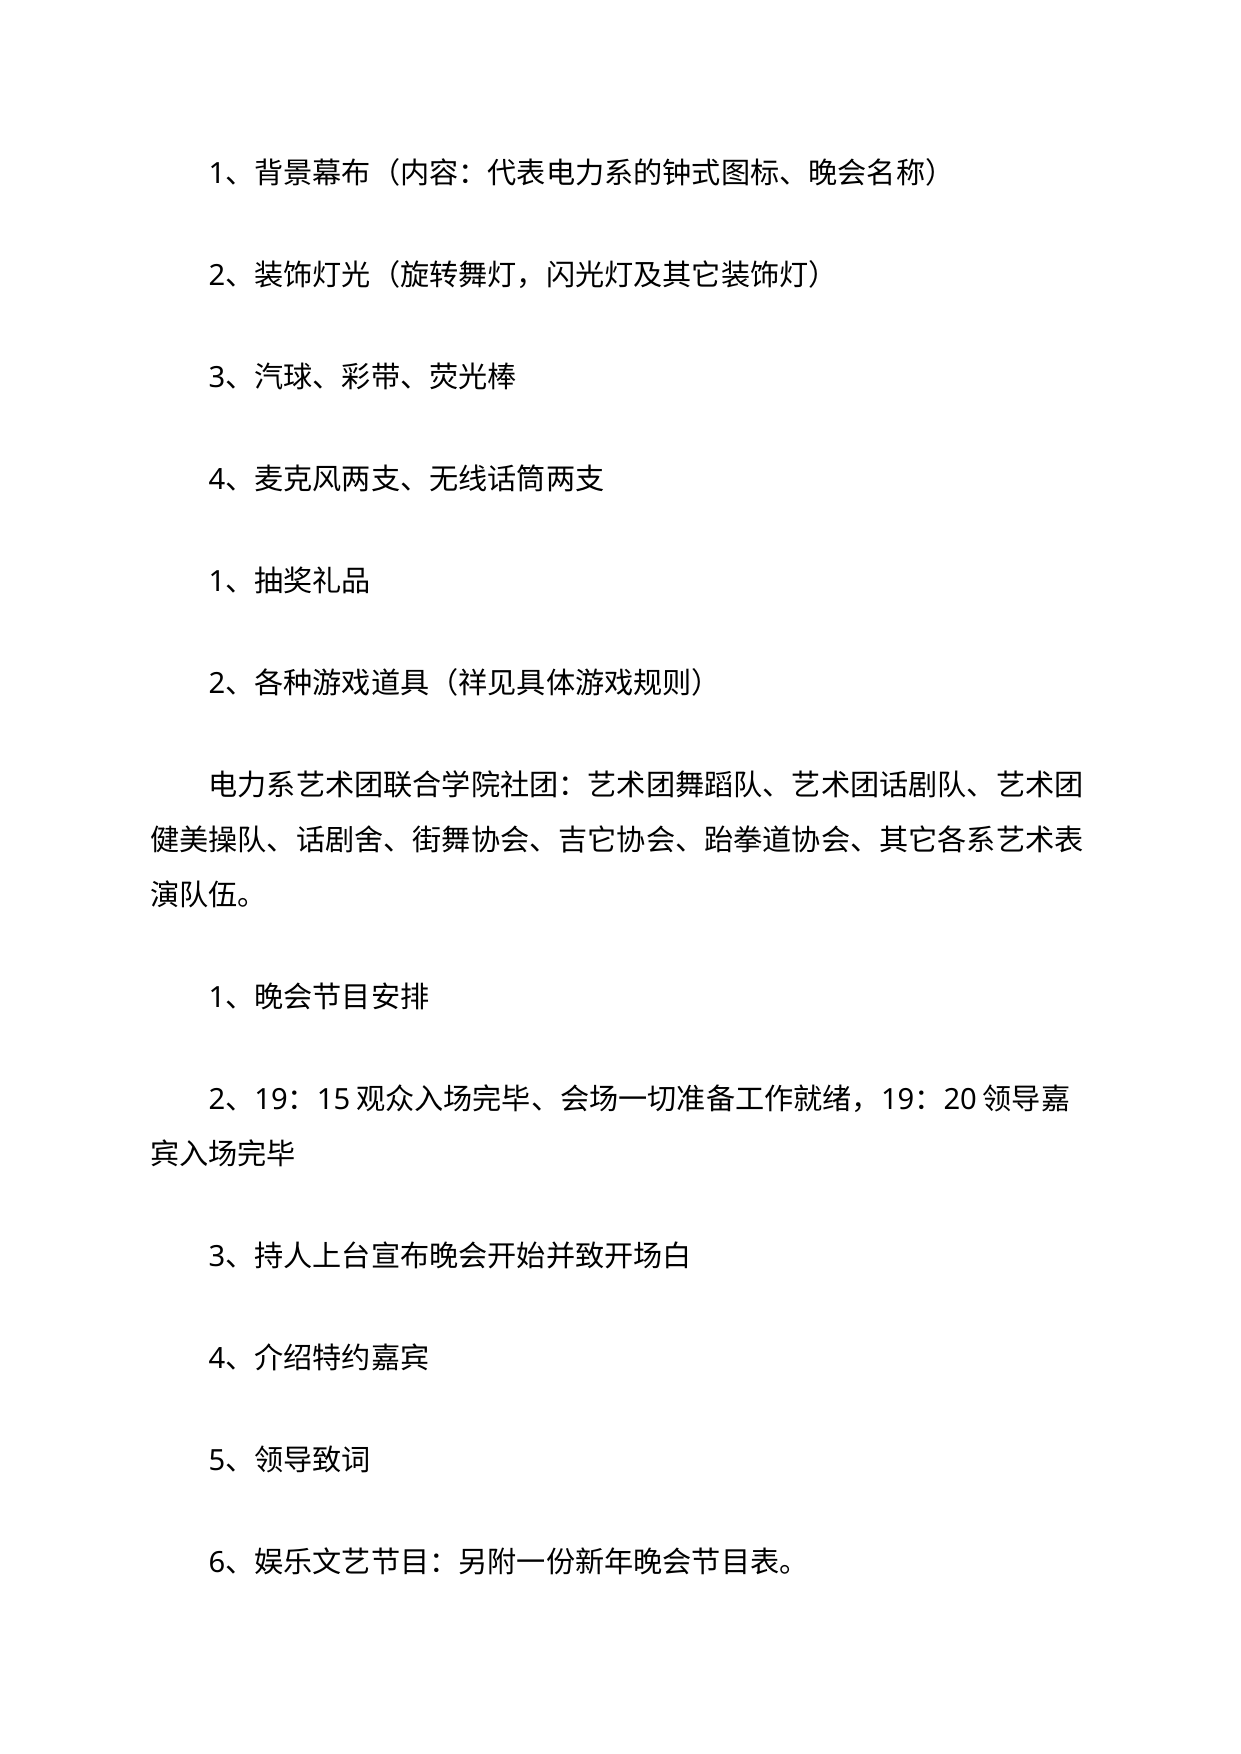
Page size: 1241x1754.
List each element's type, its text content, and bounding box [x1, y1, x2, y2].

text 2、19：15观众入场完毕、会场一切准备工作就绪，19：20领导嘉宾入场完毕 [150, 1075, 1090, 1173]
text 1、背景幕布（内容：代表电力系的钟式图标、晚会名称） [150, 150, 1090, 192]
text 4、麦克风两支、无线话筒两支 [150, 456, 1090, 498]
text 5、领导致词 [150, 1436, 1090, 1478]
text 3、持人上台宣布晚会开始并致开场白 [150, 1232, 1090, 1274]
text 1、晚会节目安排 [150, 973, 1090, 1016]
text 1、抽奖礼品 [150, 558, 1090, 600]
text 电力系艺术团联合学院社团：艺术团舞蹈队、艺术团话剧队、艺术团健美操队、话剧舍、街舞协会、吉它协会、跆拳道协会、其它各系艺术表演队伍。 [150, 762, 1090, 914]
text 3、汽球、彩带、荧光棒 [150, 354, 1090, 396]
text 4、介绍特约嘉宾 [150, 1334, 1090, 1377]
text 6、娱乐文艺节目：另附一份新年晚会节目表。 [150, 1538, 1090, 1581]
text 2、装饰灯光（旋转舞灯，闪光灯及其它装饰灯） [150, 252, 1090, 294]
text 2、各种游戏道具（祥见具体游戏规则） [150, 660, 1090, 702]
